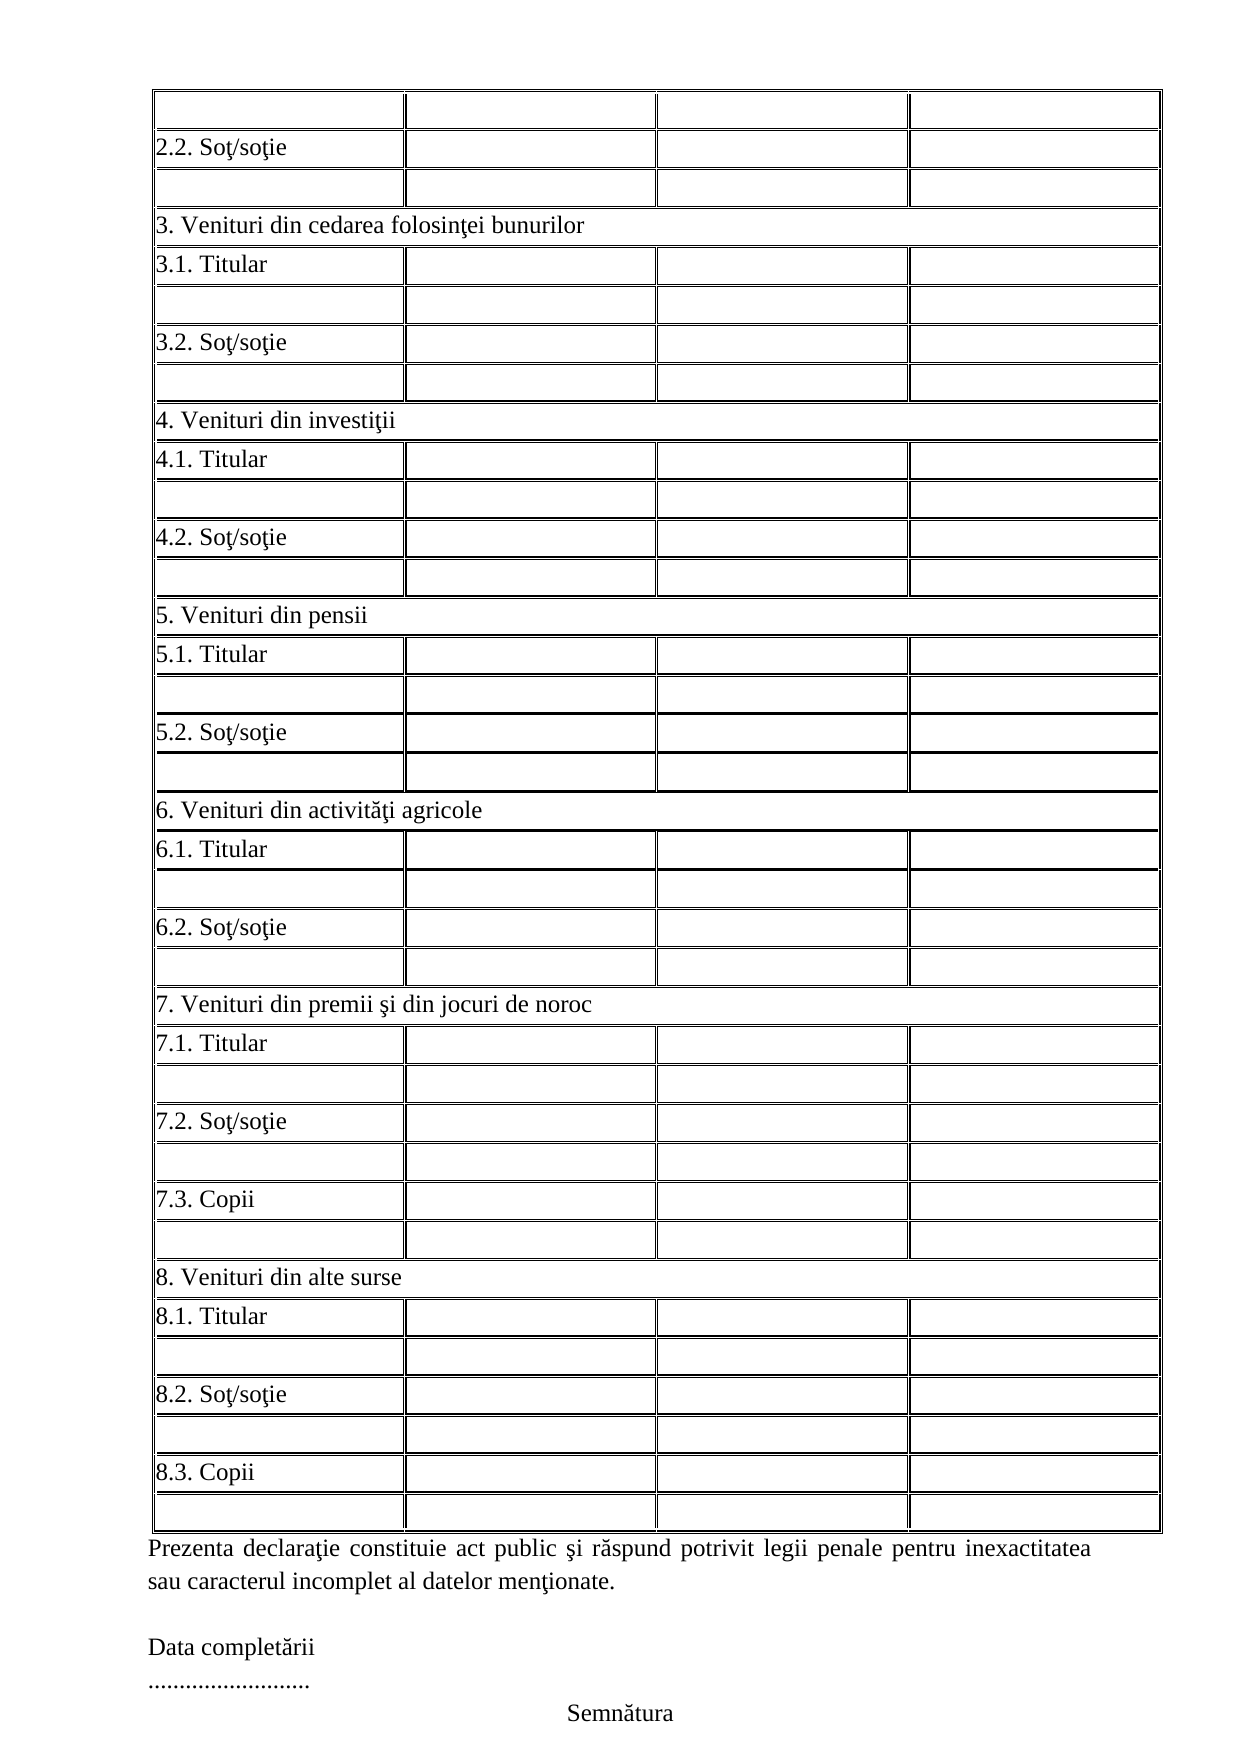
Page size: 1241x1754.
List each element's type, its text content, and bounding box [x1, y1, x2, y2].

table_cell 3. Venituri din cedarea folosinţei bunurilor [153, 206, 1161, 244]
table_cell 7.3. Copii [155, 1180, 403, 1218]
table_cell [911, 517, 1160, 556]
table_cell [658, 248, 907, 283]
table_cell [407, 910, 655, 946]
table_cell [658, 832, 907, 868]
table_cell [407, 1222, 655, 1257]
table_cell [911, 439, 1160, 478]
text .......................... [148, 1665, 1093, 1694]
table_cell 8.1. Titular [155, 1296, 405, 1335]
table_cell [407, 677, 655, 712]
table_cell [911, 323, 1160, 361]
table_cell [909, 1063, 1161, 1102]
table_cell 3.2. Soţ/soţie [155, 323, 403, 361]
table_cell [155, 361, 403, 400]
table_cell [658, 1417, 907, 1452]
table_cell [911, 1374, 1160, 1413]
table_cell [658, 560, 907, 595]
table_cell [407, 443, 655, 478]
table_cell [658, 1300, 907, 1335]
table_cell [407, 365, 655, 400]
table_cell [909, 1024, 1161, 1063]
table_cell [407, 832, 655, 868]
table_cell [155, 556, 403, 595]
table_cell [407, 287, 655, 322]
table_cell [407, 871, 655, 907]
table_cell [909, 167, 1161, 206]
table_cell [407, 1456, 655, 1491]
table_cell [911, 1180, 1160, 1218]
table_cell [658, 1027, 907, 1063]
table_cell 7.1. Titular [153, 1024, 405, 1063]
table_cell [407, 560, 655, 595]
table_cell [155, 1219, 403, 1257]
table_cell [407, 170, 655, 206]
table_cell 3.1. Titular [155, 245, 403, 283]
table_cell [658, 482, 907, 517]
table_cell [658, 521, 907, 556]
table_cell [407, 1105, 655, 1141]
table_cell 8.3. Copii [155, 1452, 403, 1491]
table_cell 2.2. Soţ/soţie [153, 128, 405, 167]
table_cell [407, 326, 655, 361]
table_cell [155, 284, 403, 322]
table_cell [155, 478, 403, 517]
table_cell 7. Venituri din premii şi din jocuri de noroc [153, 985, 1161, 1024]
table_cell [658, 365, 907, 400]
table_cell [911, 1413, 1160, 1452]
table_cell [909, 1102, 1161, 1141]
table_cell [911, 245, 1160, 283]
table_cell [407, 638, 655, 673]
table_cell [909, 1296, 1160, 1335]
table_cell [909, 907, 1161, 946]
table_cell [407, 1339, 655, 1374]
table_cell 5.2. Soţ/soţie [155, 712, 403, 751]
table_cell 5.1. Titular [155, 634, 403, 673]
table_cell [911, 1219, 1160, 1257]
table_cell [153, 1141, 405, 1179]
table_cell [407, 521, 655, 556]
table_cell [658, 131, 907, 167]
text Data completării [148, 1632, 1093, 1661]
table_cell [407, 1378, 655, 1413]
table_cell 4. Venituri din investiţii [155, 400, 1160, 439]
table_cell [407, 949, 655, 985]
table_cell 4.1. Titular [155, 439, 403, 478]
table_cell [153, 1063, 405, 1102]
table_cell 8.2. Soţ/soţie [155, 1374, 403, 1413]
table_cell [407, 715, 655, 751]
table_cell [909, 946, 1161, 985]
table_cell [911, 284, 1160, 322]
table_cell [155, 1335, 403, 1374]
table_cell [407, 1417, 655, 1452]
table_cell [911, 556, 1160, 595]
table_cell [658, 1105, 907, 1141]
table_cell [911, 673, 1160, 712]
table_cell [153, 946, 405, 985]
table_cell [153, 90, 405, 128]
table_cell [657, 90, 909, 128]
table_cell [658, 638, 907, 673]
table_cell [911, 1335, 1160, 1374]
table_cell [658, 715, 907, 751]
table_cell [407, 482, 655, 517]
table_cell [909, 128, 1161, 167]
table_cell [909, 1141, 1161, 1179]
table_cell [153, 167, 405, 206]
table_cell [658, 1378, 907, 1413]
table_cell [658, 677, 907, 712]
table_cell [407, 1144, 655, 1179]
table_cell 8. Venituri din alte surse [155, 1258, 1160, 1296]
table_cell [911, 634, 1160, 673]
table_cell [911, 751, 1159, 790]
table_cell [658, 443, 907, 478]
table_cell 4.2. Soţ/soţie [155, 517, 403, 556]
table_cell [911, 478, 1160, 517]
table_cell [658, 1066, 907, 1102]
table_cell [658, 170, 907, 206]
table_cell 5. Venituri din pensii [155, 595, 1160, 634]
table_cell [407, 248, 655, 283]
table_cell [407, 1183, 655, 1218]
table_cell [911, 361, 1160, 400]
table_cell [155, 673, 403, 712]
table_cell [658, 287, 907, 322]
text Semnătura [148, 1698, 1093, 1727]
table_cell [155, 1491, 405, 1530]
table_cell 6.2. Soţ/soţie [153, 907, 405, 946]
table_cell [909, 92, 1159, 128]
table_cell [405, 1495, 657, 1530]
table_cell [911, 1452, 1160, 1491]
table_cell [407, 1066, 655, 1102]
table_cell [658, 326, 907, 361]
table_cell [155, 751, 403, 790]
table_cell [658, 910, 907, 946]
table_cell [407, 1300, 655, 1335]
table_cell 6.1. Titular [155, 829, 403, 868]
table_cell [658, 871, 907, 907]
text Prezenta declaraţie constituie act public şi răspund potrivit legii penale pentru inexactitatea sau caracterul incomplet al datelor menţionate. [148, 1533, 1093, 1595]
table_cell [405, 92, 657, 128]
table_cell [658, 754, 907, 790]
table_cell 7.2. Soţ/soţie [153, 1102, 405, 1141]
table_cell [911, 712, 1159, 751]
table_cell [658, 1456, 907, 1491]
table_cell [911, 829, 1159, 868]
table_cell [407, 1027, 655, 1063]
table_cell [911, 868, 1161, 907]
table_cell [658, 1144, 907, 1179]
table_cell [658, 1339, 907, 1374]
table_cell [909, 1491, 1160, 1530]
table_cell [407, 131, 655, 167]
table_cell [153, 868, 403, 907]
table_cell [407, 754, 655, 790]
table_cell [155, 1413, 403, 1452]
table_cell [657, 1491, 909, 1530]
table_cell [658, 1183, 907, 1218]
table_cell [658, 949, 907, 985]
table_cell [658, 1222, 907, 1257]
table_cell 6. Venituri din activităţi agricole [155, 790, 1159, 829]
